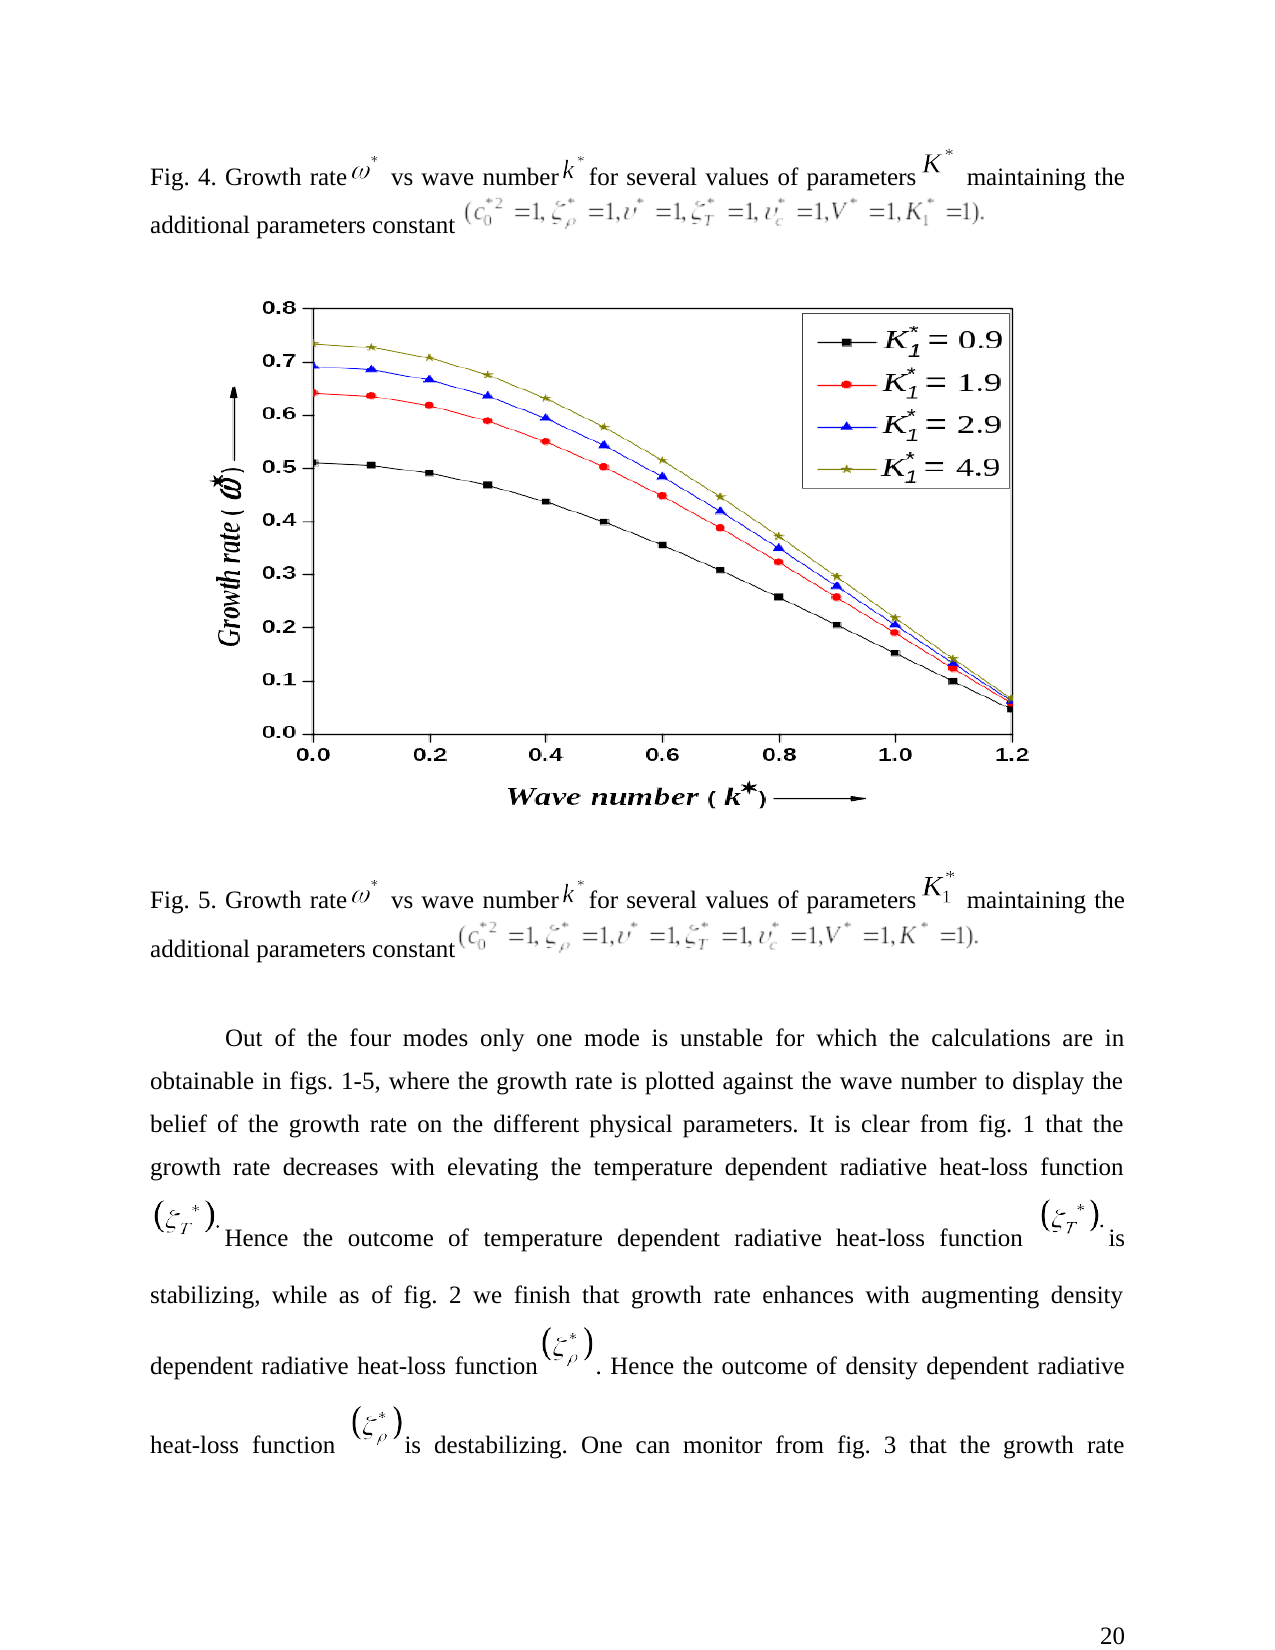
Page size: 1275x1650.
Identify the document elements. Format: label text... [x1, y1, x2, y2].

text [150, 1023, 1125, 1475]
text Fig. 5. Growth rate vs wave numberfor several values of parameters maintaining the additional parameters constant [150, 863, 1125, 979]
text Fig. 4. Growth rate vs wave numberfor several values of parameters maintaining the additional parameters constant [150, 141, 1125, 256]
